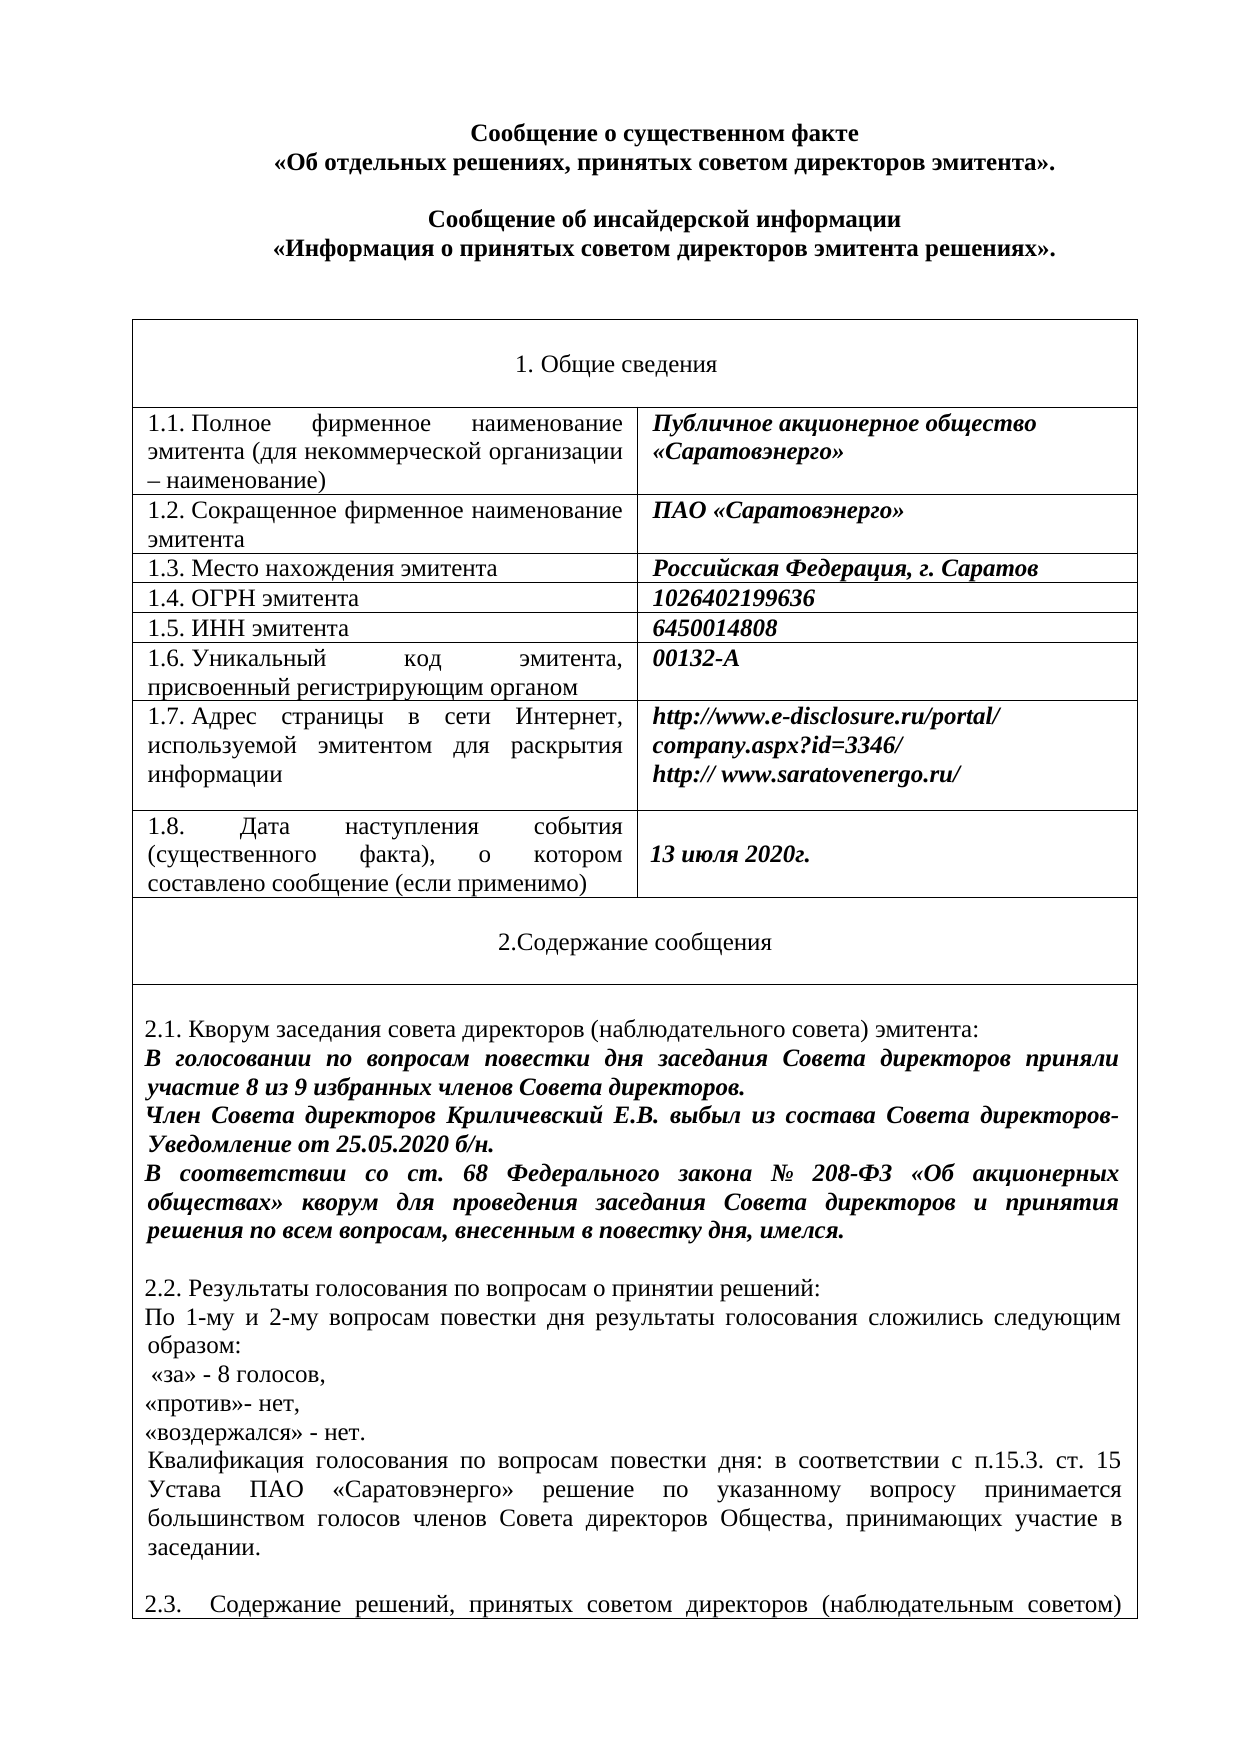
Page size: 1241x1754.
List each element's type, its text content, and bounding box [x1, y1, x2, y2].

table_cell 1.8. Дата наступления события (существенного факта), о котором составлено сообщение (если применимо) [133, 811, 637, 897]
table_cell 1.1. Полное фирменное наименование эмитента (для некоммерческой организации – наименование) [133, 408, 637, 494]
table_cell 2.Содержание сообщения [133, 898, 1137, 984]
table_cell 1026402199636 [638, 583, 1137, 612]
text Сообщение о существенном факте [189, 118, 1140, 147]
table_cell 6450014808 [638, 613, 1137, 642]
table_cell 00132-А [638, 643, 1137, 700]
table_cell 1.7. Адрес страницы в сети Интернет, используемой эмитентом для раскрытия информации [133, 701, 637, 810]
table_cell 1.6. Уникальный код эмитента, присвоенный регистрирующим органом [133, 643, 637, 700]
table_cell Российская Федерация, г. Саратов [638, 554, 1137, 582]
table_cell 1.3. Место нахождения эмитента [133, 554, 637, 582]
text «Информация о принятых советом директоров эмитента решениях». [189, 233, 1140, 262]
table_cell ПАО «Саратовэнерго» [638, 495, 1137, 552]
text «Об отдельных решениях, принятых советом директоров эмитента». [189, 147, 1140, 176]
table_cell 13 июля 2020г. [638, 811, 1137, 897]
table_cell 1.5. ИНН эмитента [133, 613, 637, 642]
table_cell 1.2. Сокращенное фирменное наименование эмитента [133, 495, 637, 552]
table_header Общие сведения [133, 320, 1137, 407]
table_cell http://www.e-disclosure.ru/portal/company.aspx?id=3346/ http:// www.saratovenergo.ru/ [638, 701, 1137, 810]
text Сообщение об инсайдерской информации [189, 204, 1140, 233]
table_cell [133, 985, 1137, 1618]
table_cell Публичное акционерное общество «Саратовэнерго» [638, 408, 1137, 494]
table_cell 1.4. ОГРН эмитента [133, 583, 637, 612]
